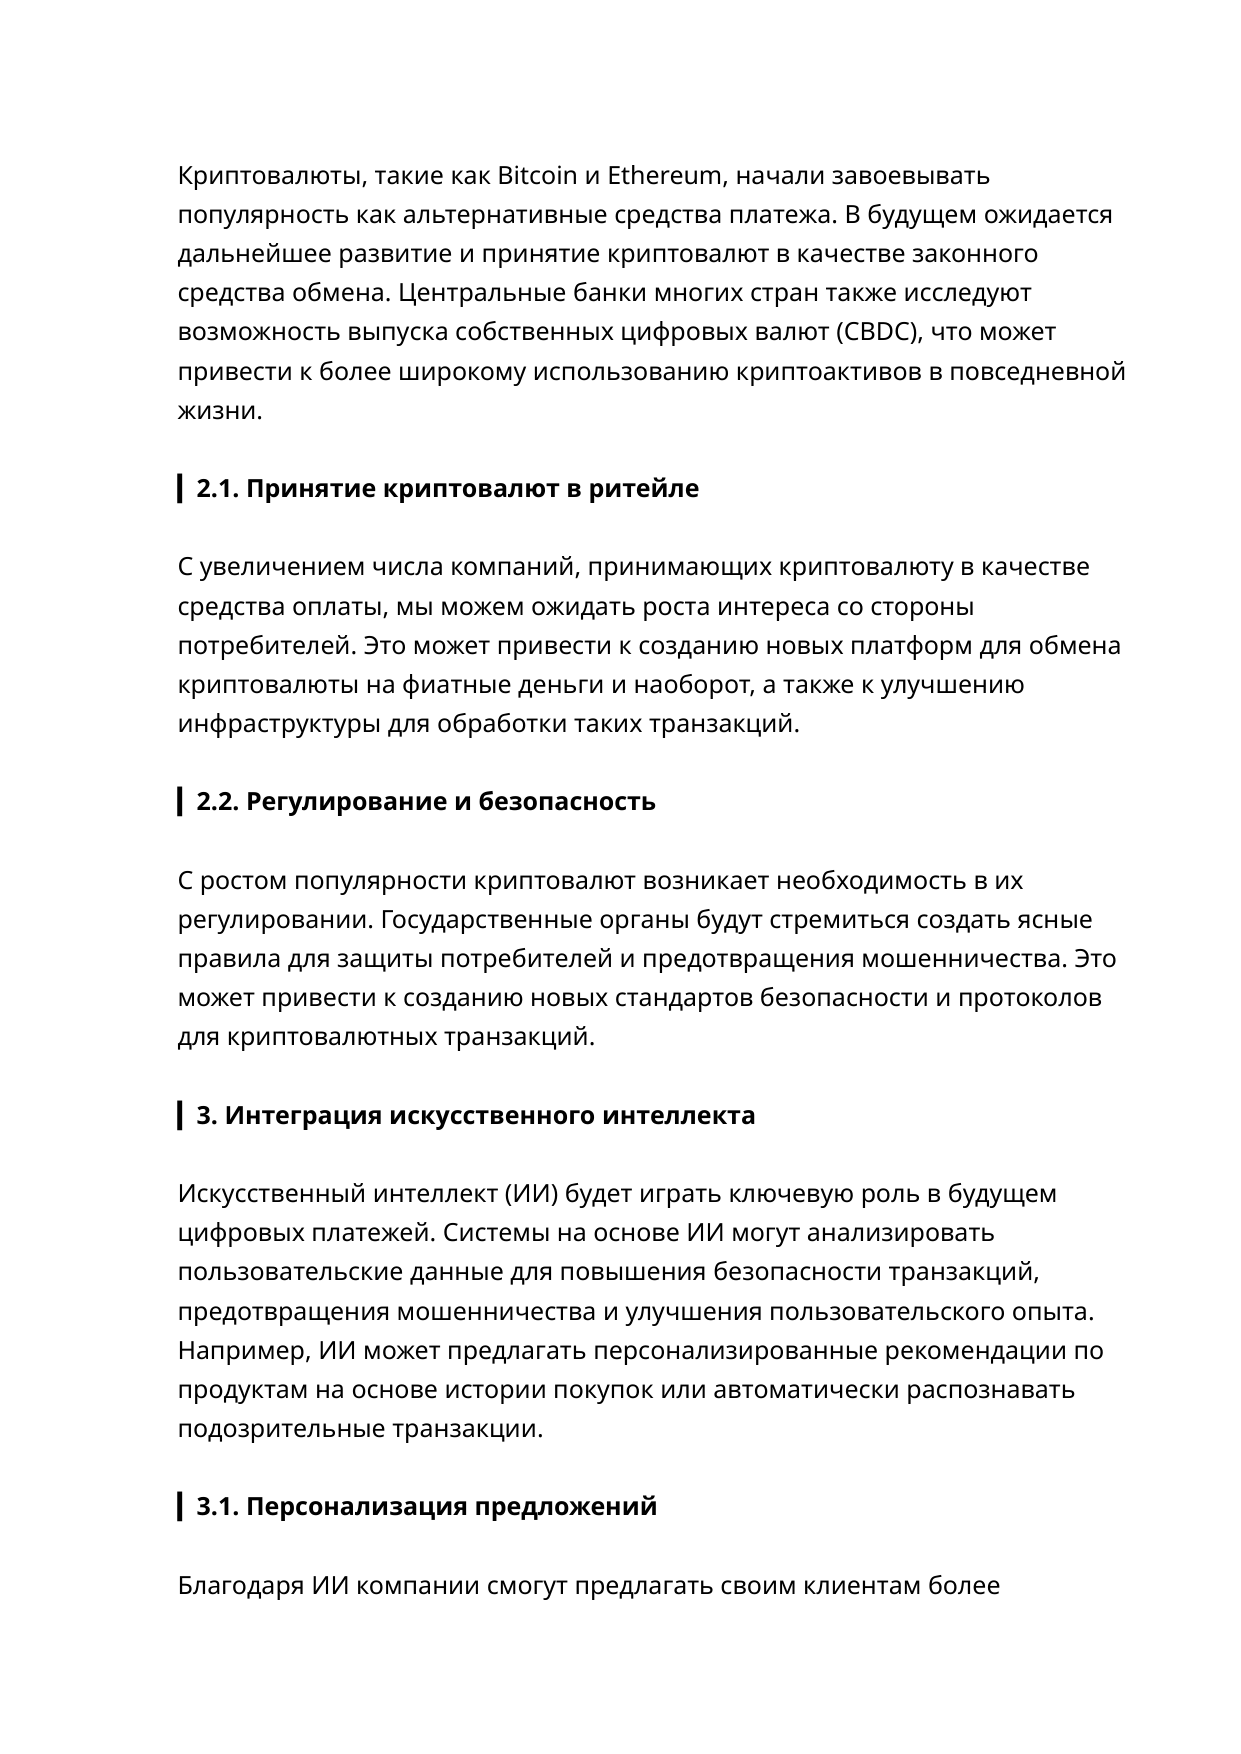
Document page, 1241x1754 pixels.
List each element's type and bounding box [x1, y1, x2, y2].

text [177, 118, 1152, 1601]
